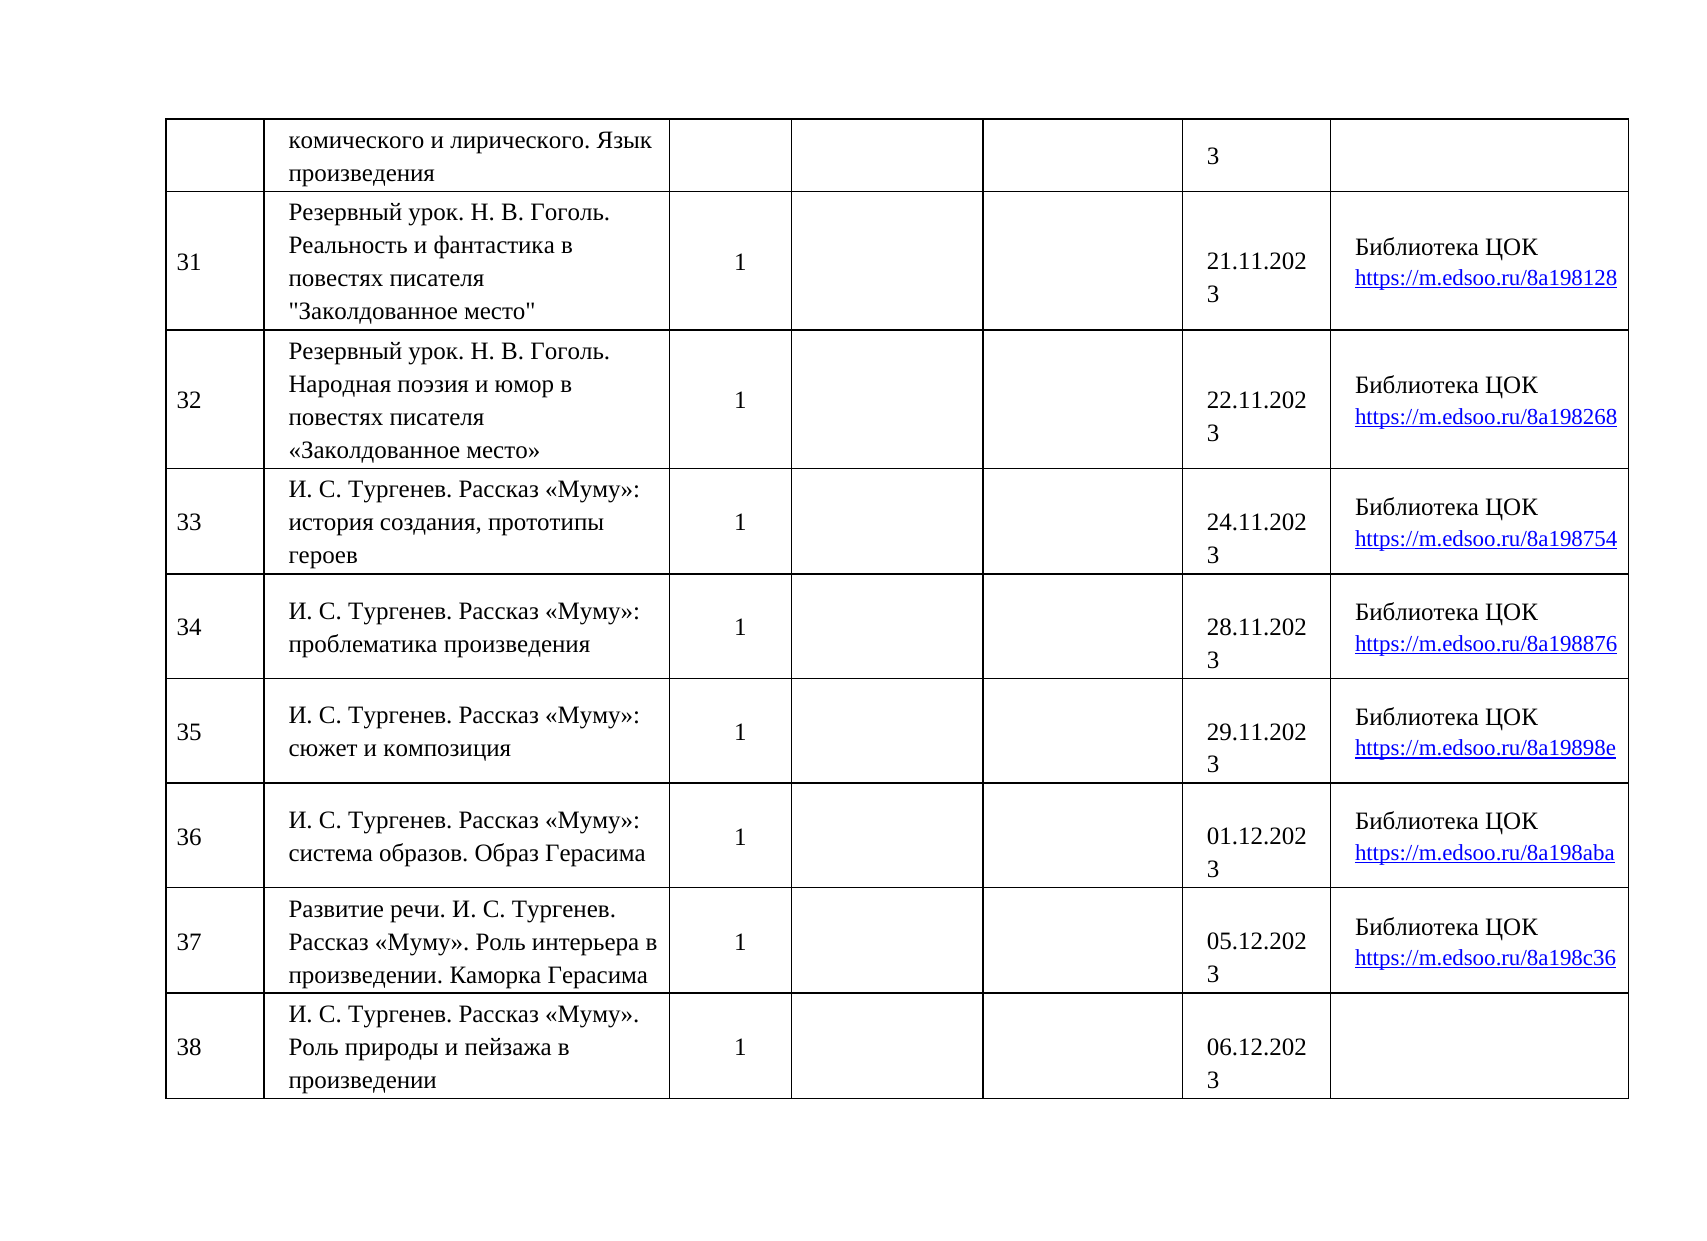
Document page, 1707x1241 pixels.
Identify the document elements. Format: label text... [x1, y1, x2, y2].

table_cell [792, 679, 982, 782]
table_cell [792, 331, 982, 467]
table_cell 21.11.2023 [1183, 192, 1330, 329]
table_cell [984, 888, 1182, 992]
table_cell 35 [167, 679, 263, 782]
table_cell 28.11.2023 [1183, 575, 1330, 677]
table_cell 1 [670, 192, 791, 329]
table_cell Развитие речи. И. С. Тургенев. Рассказ «Муму». Роль интерьера в произведении. Каморка Герасима [265, 888, 669, 992]
table_cell [792, 994, 982, 1098]
table_cell И. С. Тургенев. Рассказ «Муму»: проблематика произведения [265, 575, 669, 677]
table_cell 1 [670, 994, 791, 1098]
table_cell [984, 192, 1182, 329]
table_cell 30 [167, 120, 263, 191]
table_cell 1 [670, 679, 791, 782]
table_cell И. С. Тургенев. Рассказ «Муму»: система образов. Образ Герасима [265, 784, 669, 887]
table_cell 1 [670, 469, 791, 573]
table_cell [984, 784, 1182, 887]
table_cell [792, 784, 982, 887]
table_cell Библиотека ЦОК https://m.edsoo.ru/8a198268 [1331, 331, 1628, 467]
table_cell 29.11.2023 [1183, 679, 1330, 782]
table_cell И. С. Тургенев. Рассказ «Муму»: история создания, прототипы героев [265, 469, 669, 573]
table_cell И. С. Тургенев. Рассказ «Муму»: сюжет и композиция [265, 679, 669, 782]
table_cell 1 [670, 784, 791, 887]
table_cell [792, 469, 982, 573]
table_cell 17.11.2023 [1183, 120, 1330, 191]
table_cell [984, 331, 1182, 467]
table_cell [984, 575, 1182, 677]
table_cell 01.12.2023 [1183, 784, 1330, 887]
table_cell 36 [167, 784, 263, 887]
table_cell 33 [167, 469, 263, 573]
table_cell [984, 679, 1182, 782]
table_cell Библиотека ЦОК https://m.edsoo.ru/8a198aba [1331, 784, 1628, 887]
table_cell Библиотека ЦОК https://m.edsoo.ru/8a198128 [1331, 192, 1628, 329]
table_cell Резервный урок. Н. В. Гоголь. Народная поэзия и юмор в повестях писателя «Заколдованное место» [265, 331, 669, 467]
table_cell 1 [670, 575, 791, 677]
table_cell Библиотека ЦОК https://m.edsoo.ru/8a198754 [1331, 469, 1628, 573]
table_cell 38 [167, 994, 263, 1098]
table_cell Библиотека ЦОК https://m.edsoo.ru/8a19898e [1331, 679, 1628, 782]
table_cell [984, 994, 1182, 1098]
table_cell 24.11.2023 [1183, 469, 1330, 573]
table_cell 31 [167, 192, 263, 329]
table_cell Библиотека ЦОК https://m.edsoo.ru/8a198c36 [1331, 888, 1628, 992]
table_cell 1 [670, 331, 791, 467]
table_cell [792, 575, 982, 677]
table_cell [1331, 120, 1628, 191]
table_cell Резервный урок. Н. В. Гоголь. Реальность и фантастика в повестях писателя "Заколдованное место" [265, 192, 669, 329]
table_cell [265, 120, 669, 191]
table_cell [792, 120, 982, 191]
table_cell 06.12.2023 [1183, 994, 1330, 1098]
table_cell [792, 888, 982, 992]
table_cell 22.11.2023 [1183, 331, 1330, 467]
table_cell 34 [167, 575, 263, 677]
table_cell 37 [167, 888, 263, 992]
table_cell 1 [670, 120, 791, 191]
table_cell [984, 120, 1182, 191]
table_cell Библиотека ЦОК https://m.edsoo.ru/8a198876 [1331, 575, 1628, 677]
table_cell 05.12.2023 [1183, 888, 1330, 992]
table_cell [984, 469, 1182, 573]
table_cell [1331, 994, 1628, 1098]
table_cell 1 [670, 888, 791, 992]
table_cell 32 [167, 331, 263, 467]
table_cell [792, 192, 982, 329]
table_cell И. С. Тургенев. Рассказ «Муму». Роль природы и пейзажа в произведении [265, 994, 669, 1098]
